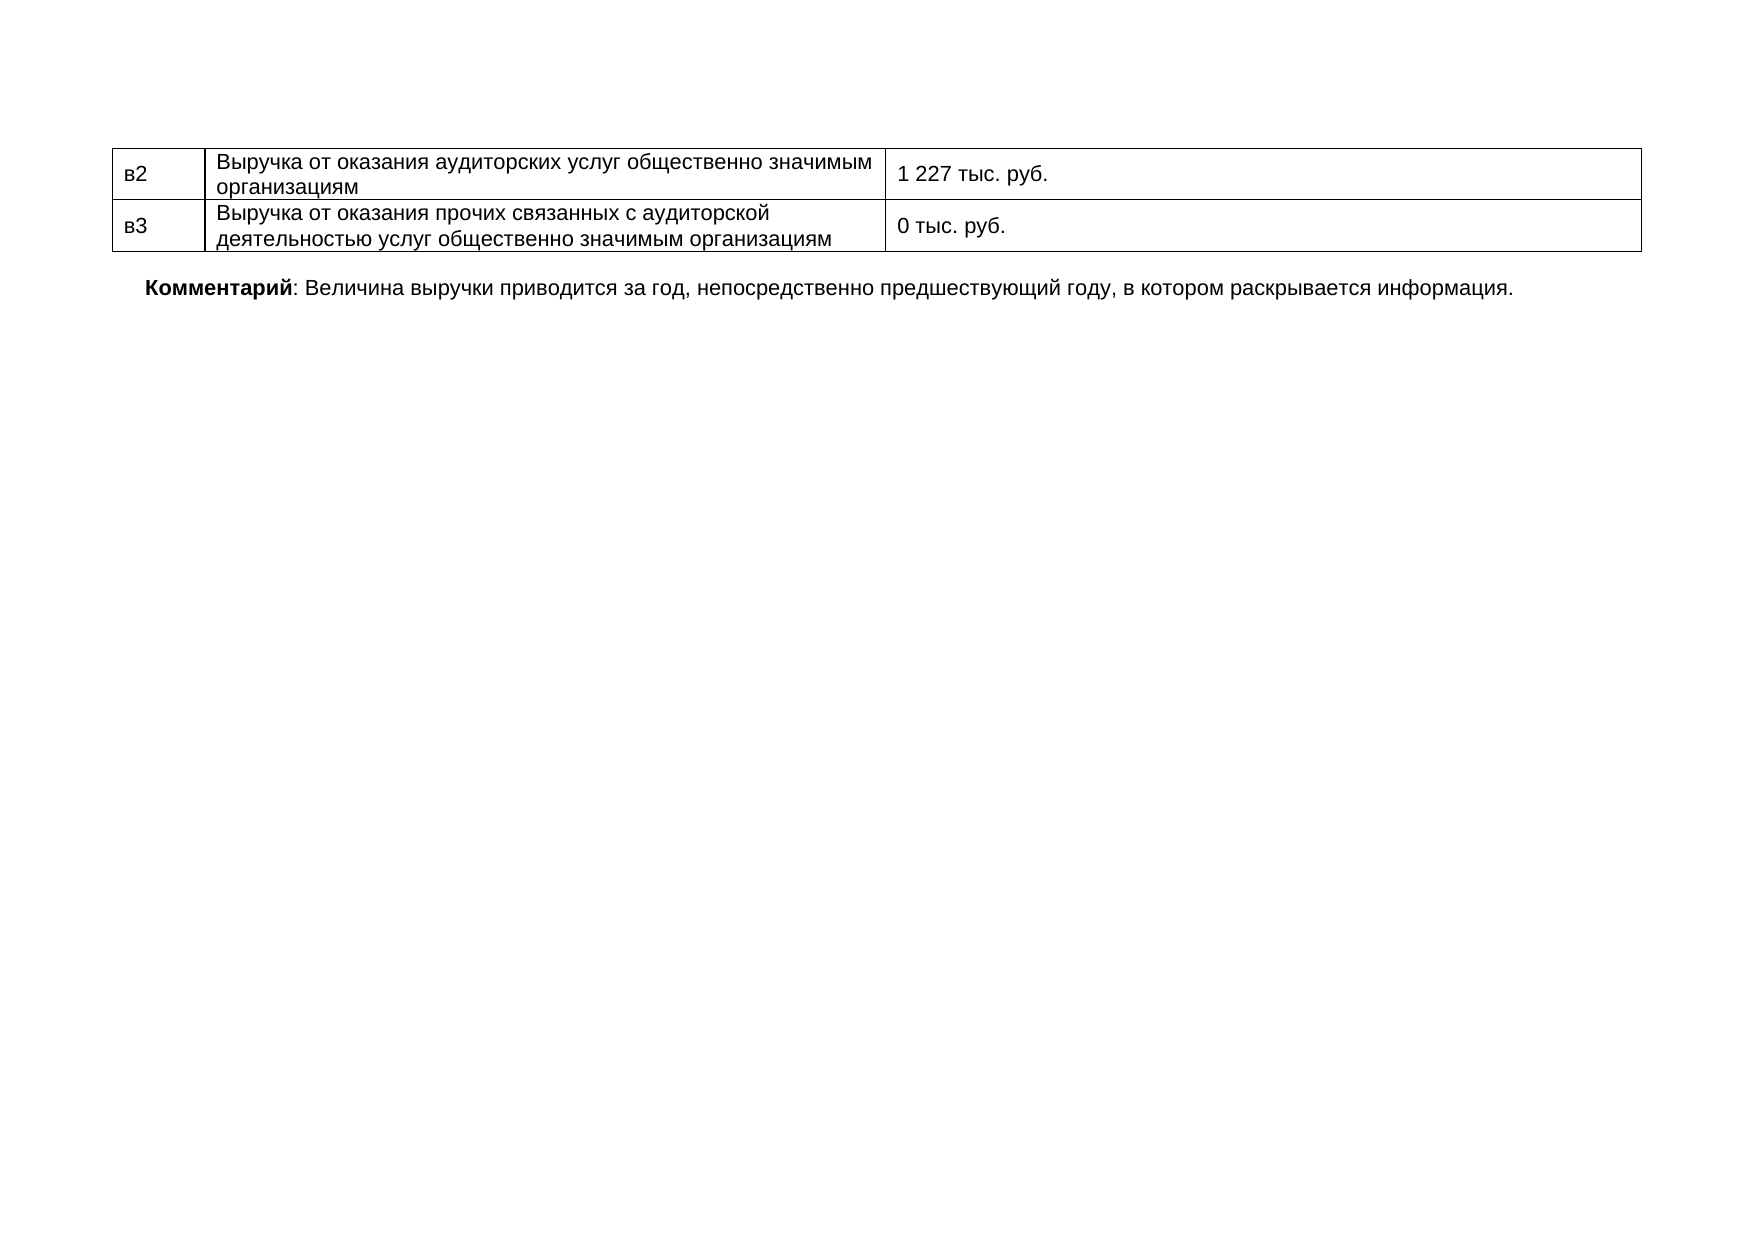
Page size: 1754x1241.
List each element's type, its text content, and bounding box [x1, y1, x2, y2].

table_cell в2 [113, 149, 204, 199]
table_cell 1 227 тыс. руб. [886, 149, 1641, 199]
table_cell в3 [113, 200, 204, 251]
table_cell Выручка от оказания аудиторских услуг общественно значимым организациям [206, 149, 885, 199]
text Комментарий: Величина выручки приводится за год, непосредственно предшествующий году, в котором раскрывается информация. [89, 274, 1665, 300]
table_cell Выручка от оказания прочих связанных с аудиторской деятельностью услуг общественно значимым организациям [206, 200, 885, 251]
table_cell 0 тыс. руб. [886, 200, 1641, 251]
